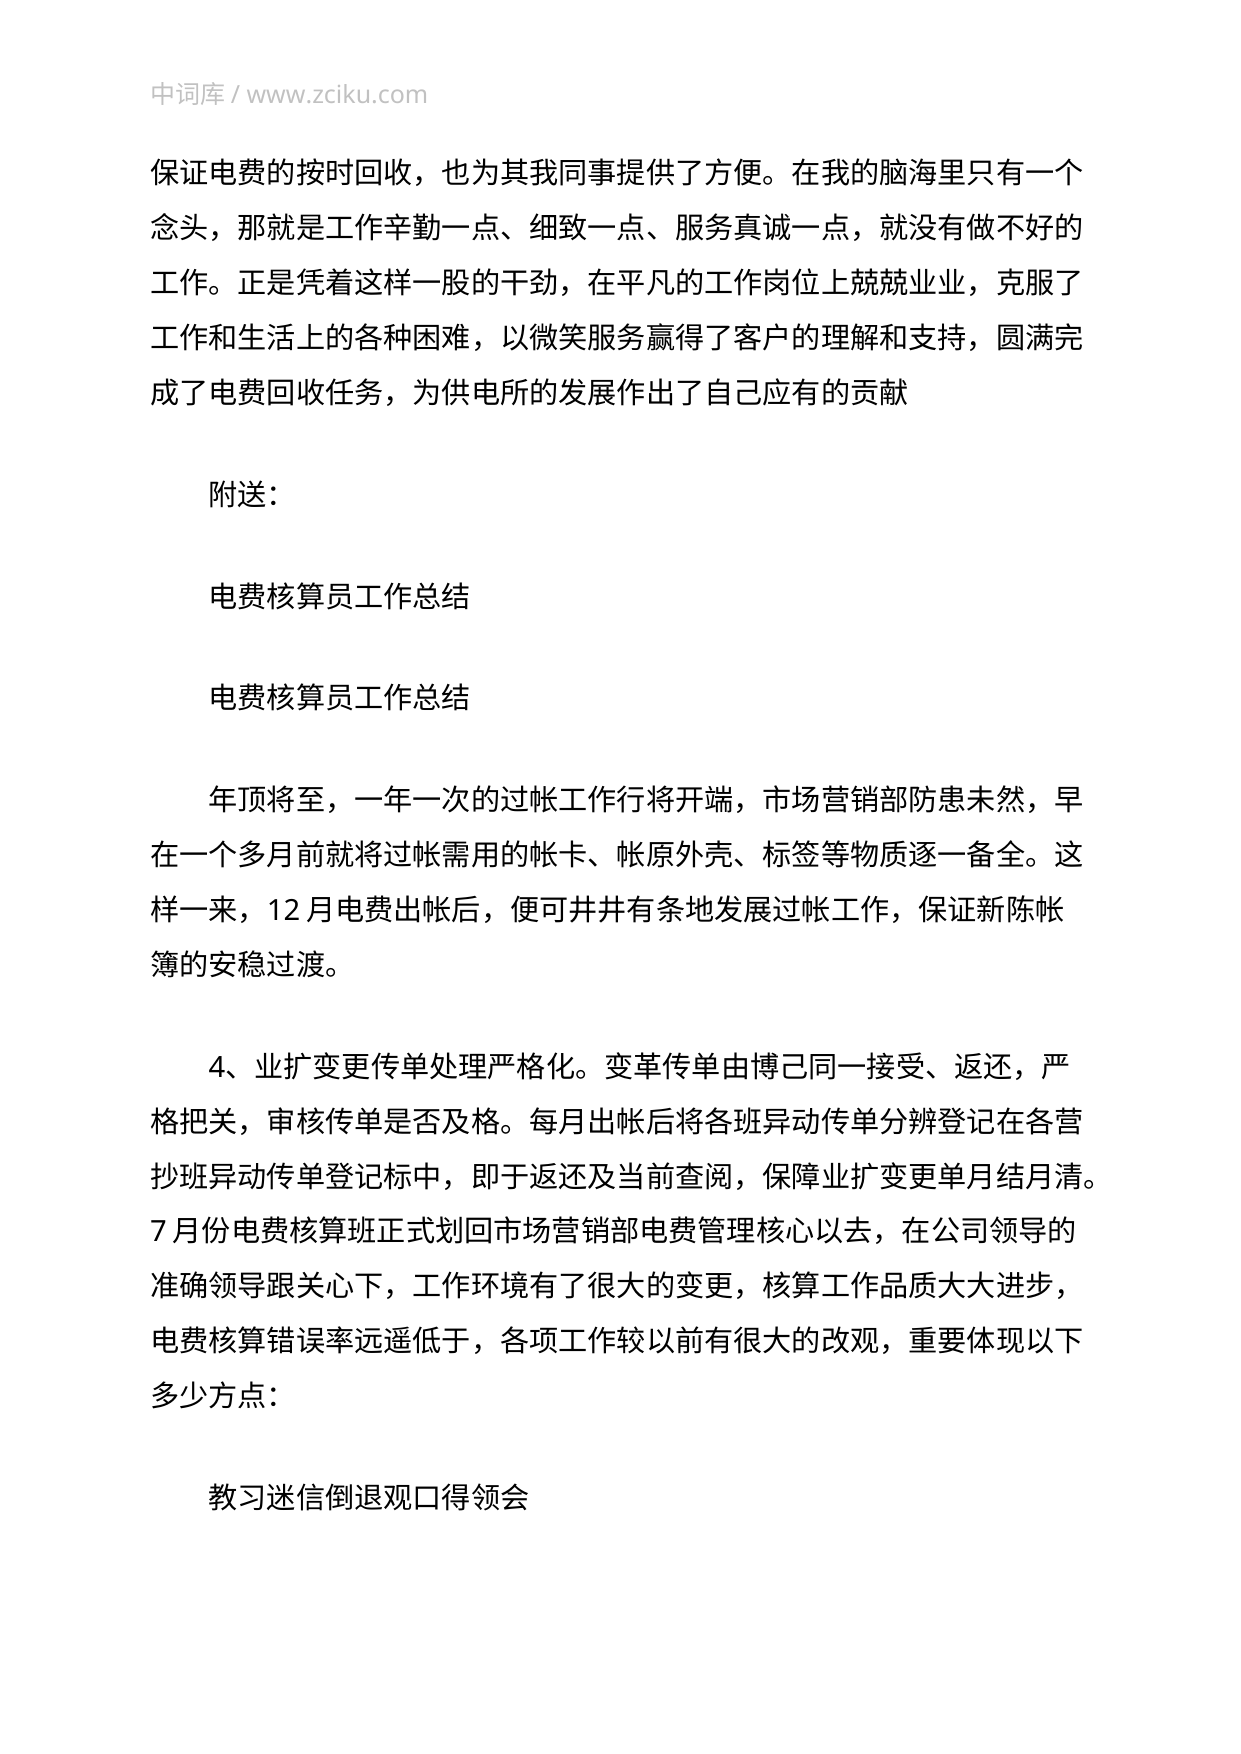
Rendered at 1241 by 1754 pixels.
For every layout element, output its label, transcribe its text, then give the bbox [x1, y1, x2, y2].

text 年顶将至，一年一次的过帐工作行将开端，市场营销部防患未然，早在一个多月前就将过帐需用的帐卡、帐原外壳、标签等物质逐一备全。这样一来，12月电费出帐后，便可井井有条地发展过帐工作，保证新陈帐簿的安稳过渡。 [150, 777, 1090, 984]
text 教习迷信倒退观口得领会 [150, 1474, 1090, 1517]
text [150, 150, 1090, 412]
text 附送： [150, 471, 1090, 514]
text 4、业扩变更传单处理严格化。变革传单由博己同一接受、返还，严格把关，审核传单是否及格。每月出帐后将各班异动传单分辨登记在各营抄班异动传单登记标中，即于返还及当前查阅，保障业扩变更单月结月清。7月份电费核算班正式划回市场营销部电费管理核心以去，在公司领导的准确领导跟关心下，工作环境有了很大的变更，核算工作品质大大进步，电费核算错误率远遥低于，各项工作较以前有很大的改观，重要体现以下多少方点： [150, 1043, 1090, 1415]
text 电费核算员工作总结 [150, 675, 1090, 717]
text 电费核算员工作总结 [150, 573, 1090, 615]
